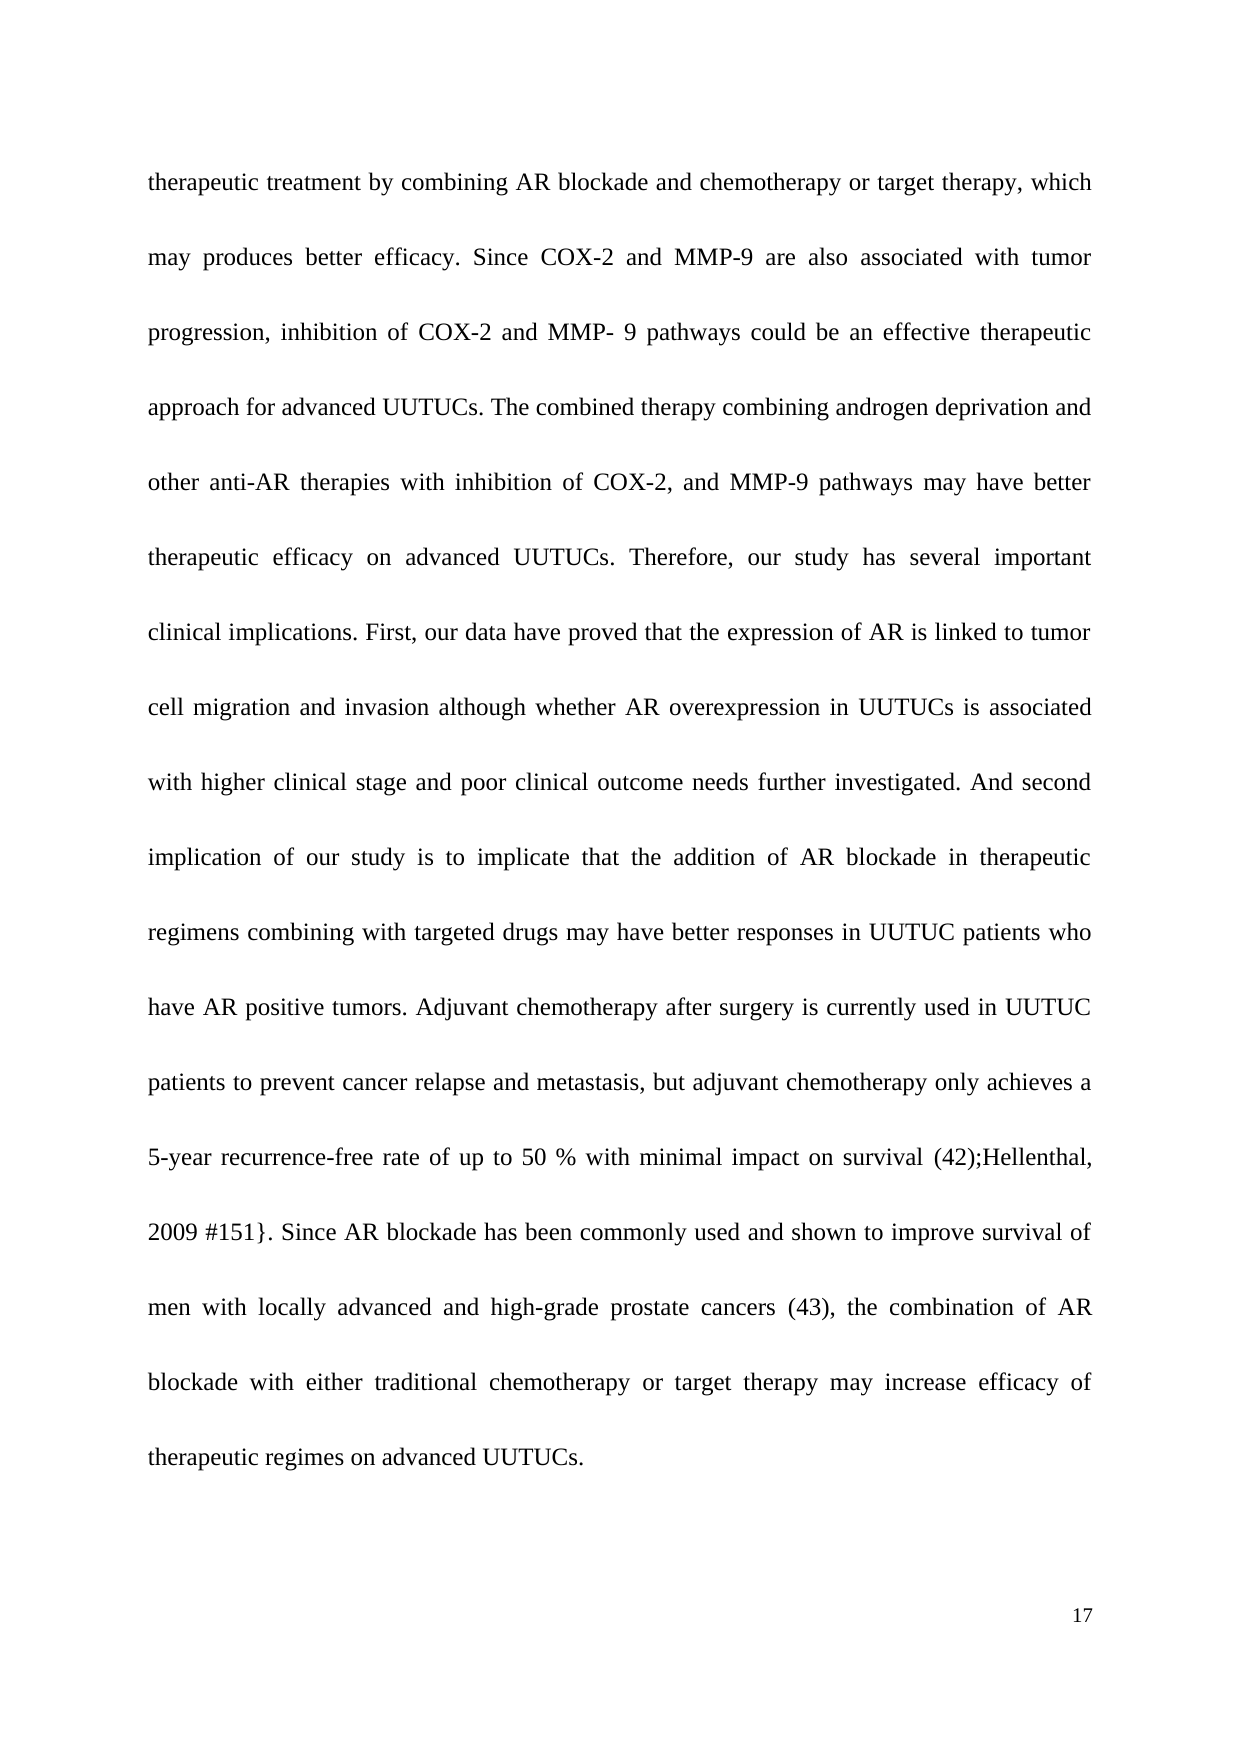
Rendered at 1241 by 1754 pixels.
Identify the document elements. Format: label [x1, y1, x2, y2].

text [148, 163, 1092, 1475]
